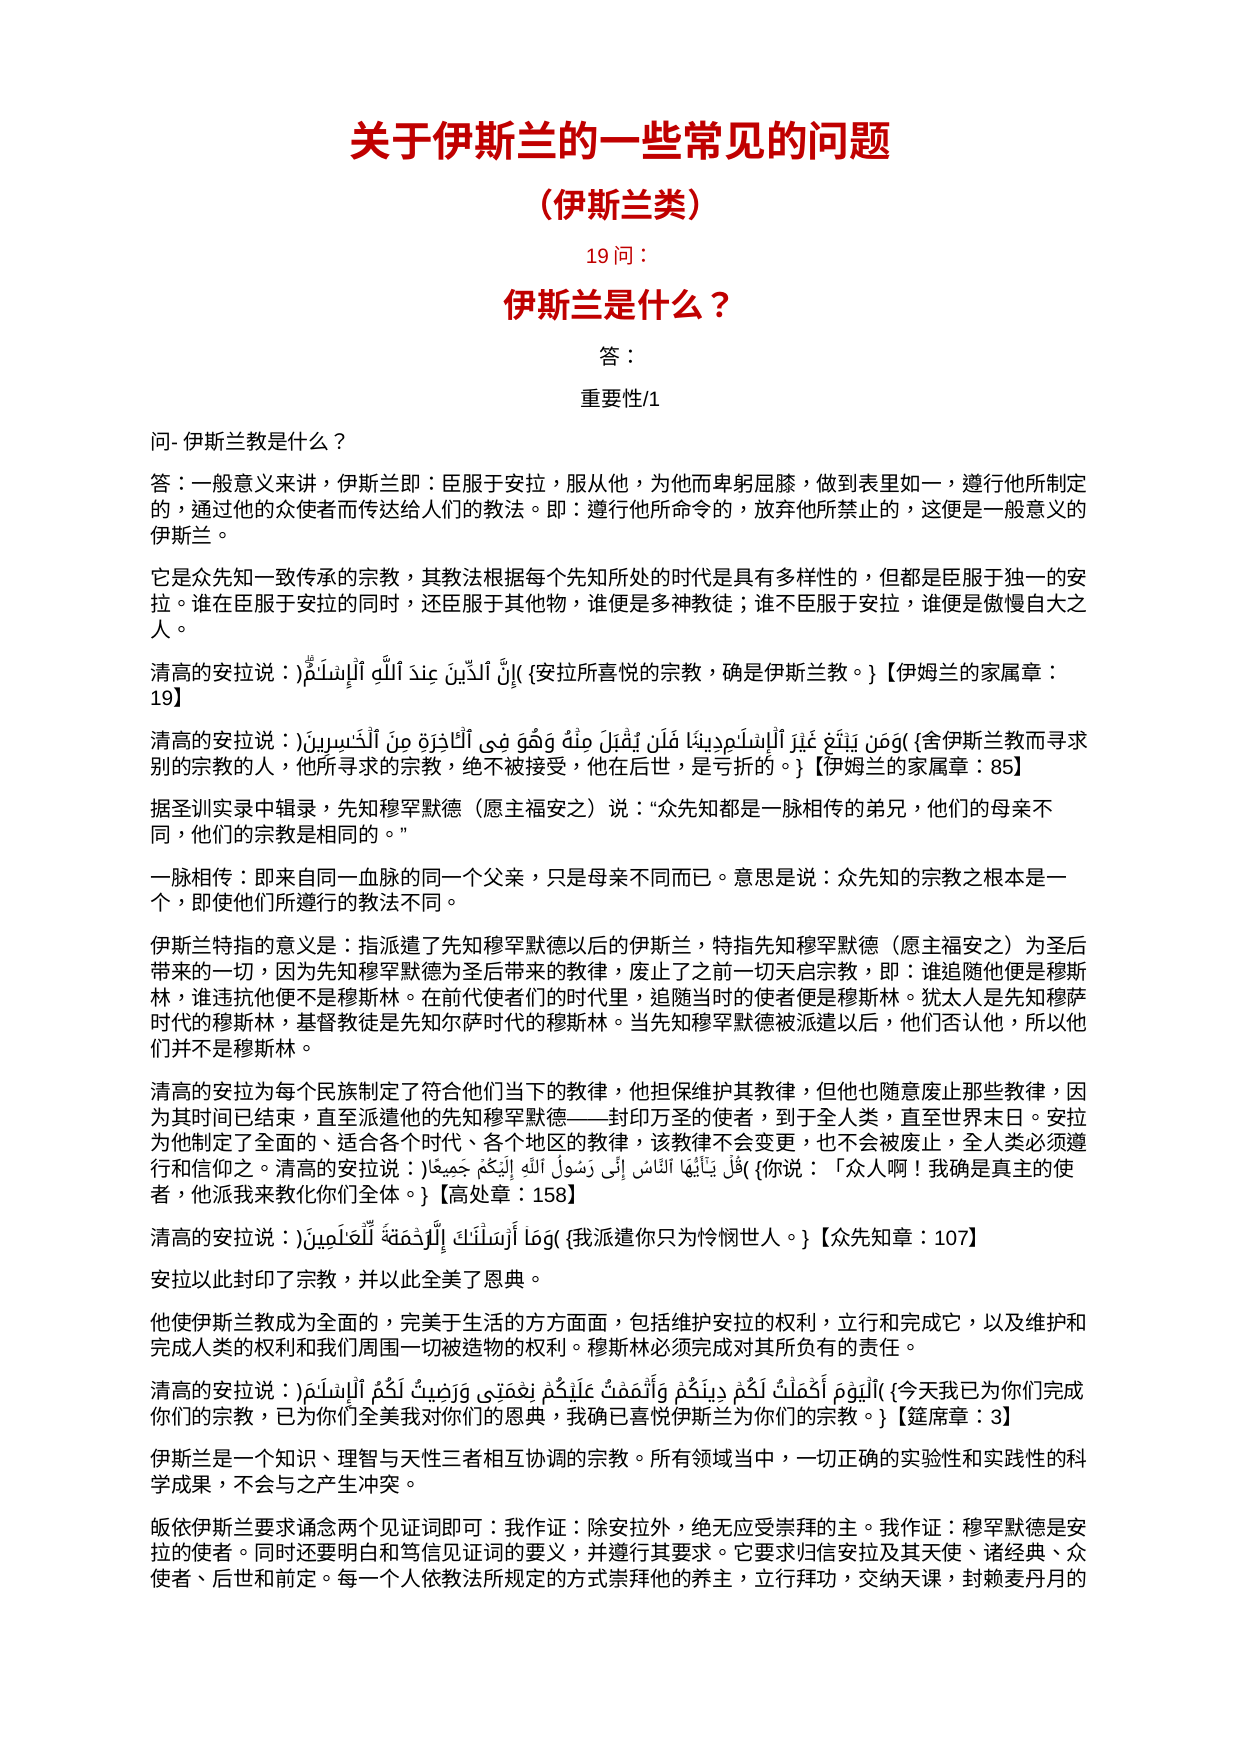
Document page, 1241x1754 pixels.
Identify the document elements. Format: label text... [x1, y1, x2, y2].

text 据圣训实录中辑录，先知穆罕默德（愿主福安之）说：“众先知都是一脉相传的弟兄，他们的母亲不同，他们的宗教是相同的。” [150, 797, 1090, 847]
subtitle 关于伊斯兰的一些常见的问题 [150, 117, 1090, 165]
text 伊斯兰是一个知识、理智与天性三者相互协调的宗教。所有领域当中，一切正确的实验性和实践性的科学成果，不会与之产生冲突。 [150, 1447, 1090, 1497]
text 它是众先知一致传承的宗教，其教法根据每个先知所处的时代是具有多样性的，但都是臣服于独一的安拉。谁在臣服于安拉的同时，还臣服于其他物，谁便是多神教徒；谁不臣服于安拉，谁便是傲慢自大之人。 [150, 566, 1090, 642]
subtitle （伊斯兰类） [150, 186, 1090, 224]
text 一脉相传：即来自同一血脉的同一个父亲，只是母亲不同而已。意思是说：众先知的宗教之根本是一个，即使他们所遵行的教法不同。 [150, 865, 1090, 915]
text 问- 伊斯兰教是什么？ [150, 429, 1090, 453]
subtitle 伊斯兰是什么？ [150, 286, 1090, 325]
text 清高的安拉说：﴿وَمَن یَبۡتَغِ غَیۡرَ ٱلۡإِسۡلَـٰمِ دِینࣰا فَلَن یُقۡبَلَ مِنۡهُ وَهُوَ فِی ٱلۡـَٔاخِرَةِ مِنَ ٱلۡخَـٰسِرِینَ﴾ {舍伊斯兰教而寻求别的宗教的人，他所寻求的宗教，绝不被接受，他在后世，是亏折的。}【伊姆兰的家属章：85】 [150, 729, 1090, 778]
text 清高的安拉说：﴿إِنَّ ٱلدِّینَ عِندَ ٱللَّهِ ٱلۡإِسۡلَـٰمُۗ﴾ {安拉所喜悦的宗教，确是伊斯兰教。}【伊姆兰的家属章：19】 [150, 660, 1090, 710]
text 19问： [150, 244, 1090, 268]
text 答：一般意义来讲，伊斯兰即：臣服于安拉，服从他，为他而卑躬屈膝，做到表里如一，遵行他所制定的，通过他的众使者而传达给人们的教法。即：遵行他所命令的，放弃他所禁止的，这便是一般意义的伊斯兰。 [150, 472, 1090, 548]
text 伊斯兰特指的意义是：指派遣了先知穆罕默德以后的伊斯兰，特指先知穆罕默德（愿主福安之）为圣后带来的一切，因为先知穆罕默德为圣后带来的教律，废止了之前一切天启宗教，即：谁追随他便是穆斯林，谁违抗他便不是穆斯林。在前代使者们的时代里，追随当时的使者便是穆斯林。犹太人是先知穆萨时代的穆斯林，基督教徒是先知尔萨时代的穆斯林。当先知穆罕默德被派遣以后，他们否认他，所以他们并不是穆斯林。 [150, 934, 1090, 1061]
text 答： [150, 344, 1090, 368]
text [150, 1515, 1090, 1591]
text 他使伊斯兰教成为全面的，完美于生活的方方面面，包括维护安拉的权利，立行和完成它，以及维护和完成人类的权利和我们周围一切被造物的权利。穆斯林必须完成对其所负有的责任。 [150, 1310, 1090, 1360]
text 清高的安拉说：﴿وَمَاۤ أَرۡسَلۡنَـٰكَ إِلَّا رَحۡمَةࣰ لِّلۡعَـٰلَمِینَ﴾ {我派遣你只为怜悯世人。}【众先知章：107】 [150, 1225, 1090, 1249]
text 重要性/1 [150, 387, 1090, 411]
text 清高的安拉说：﴿ٱلۡیَوۡمَ أَكۡمَلۡتُ لَكُمۡ دِینَكُمۡ وَأَتۡمَمۡتُ عَلَیۡكُمۡ نِعۡمَتِی وَرَضِیتُ لَكُمُ ٱلۡإِسۡلَـٰمَ﴾ {今天我已为你们完成你们的宗教，已为你们全美我对你们的恩典，我确已喜悦伊斯兰为你们的宗教。}【筵席章：3】 [150, 1379, 1090, 1428]
text 清高的安拉为每个民族制定了符合他们当下的教律，他担保维护其教律，但他也随意废止那些教律，因为其时间已结束，直至派遣他的先知穆罕默德——封印万圣的使者，到于全人类，直至世界末日。安拉为他制定了全面的、适合各个时代、各个地区的教律，该教律不会变更，也不会被废止，全人类必须遵行和信仰之。清高的安拉说：﴿قُلۡ یَـٰۤأَیُّهَا ٱلنَّاسُ إِنِّی رَسُولُ ٱللَّهِ إِلَیۡكُمۡ جَمِیعًا﴾ {你说：「众人啊！我确是真主的使者，他派我来教化你们全体。}【高处章：158】 [150, 1079, 1090, 1207]
text 安拉以此封印了宗教，并以此全美了恩典。 [150, 1268, 1090, 1292]
